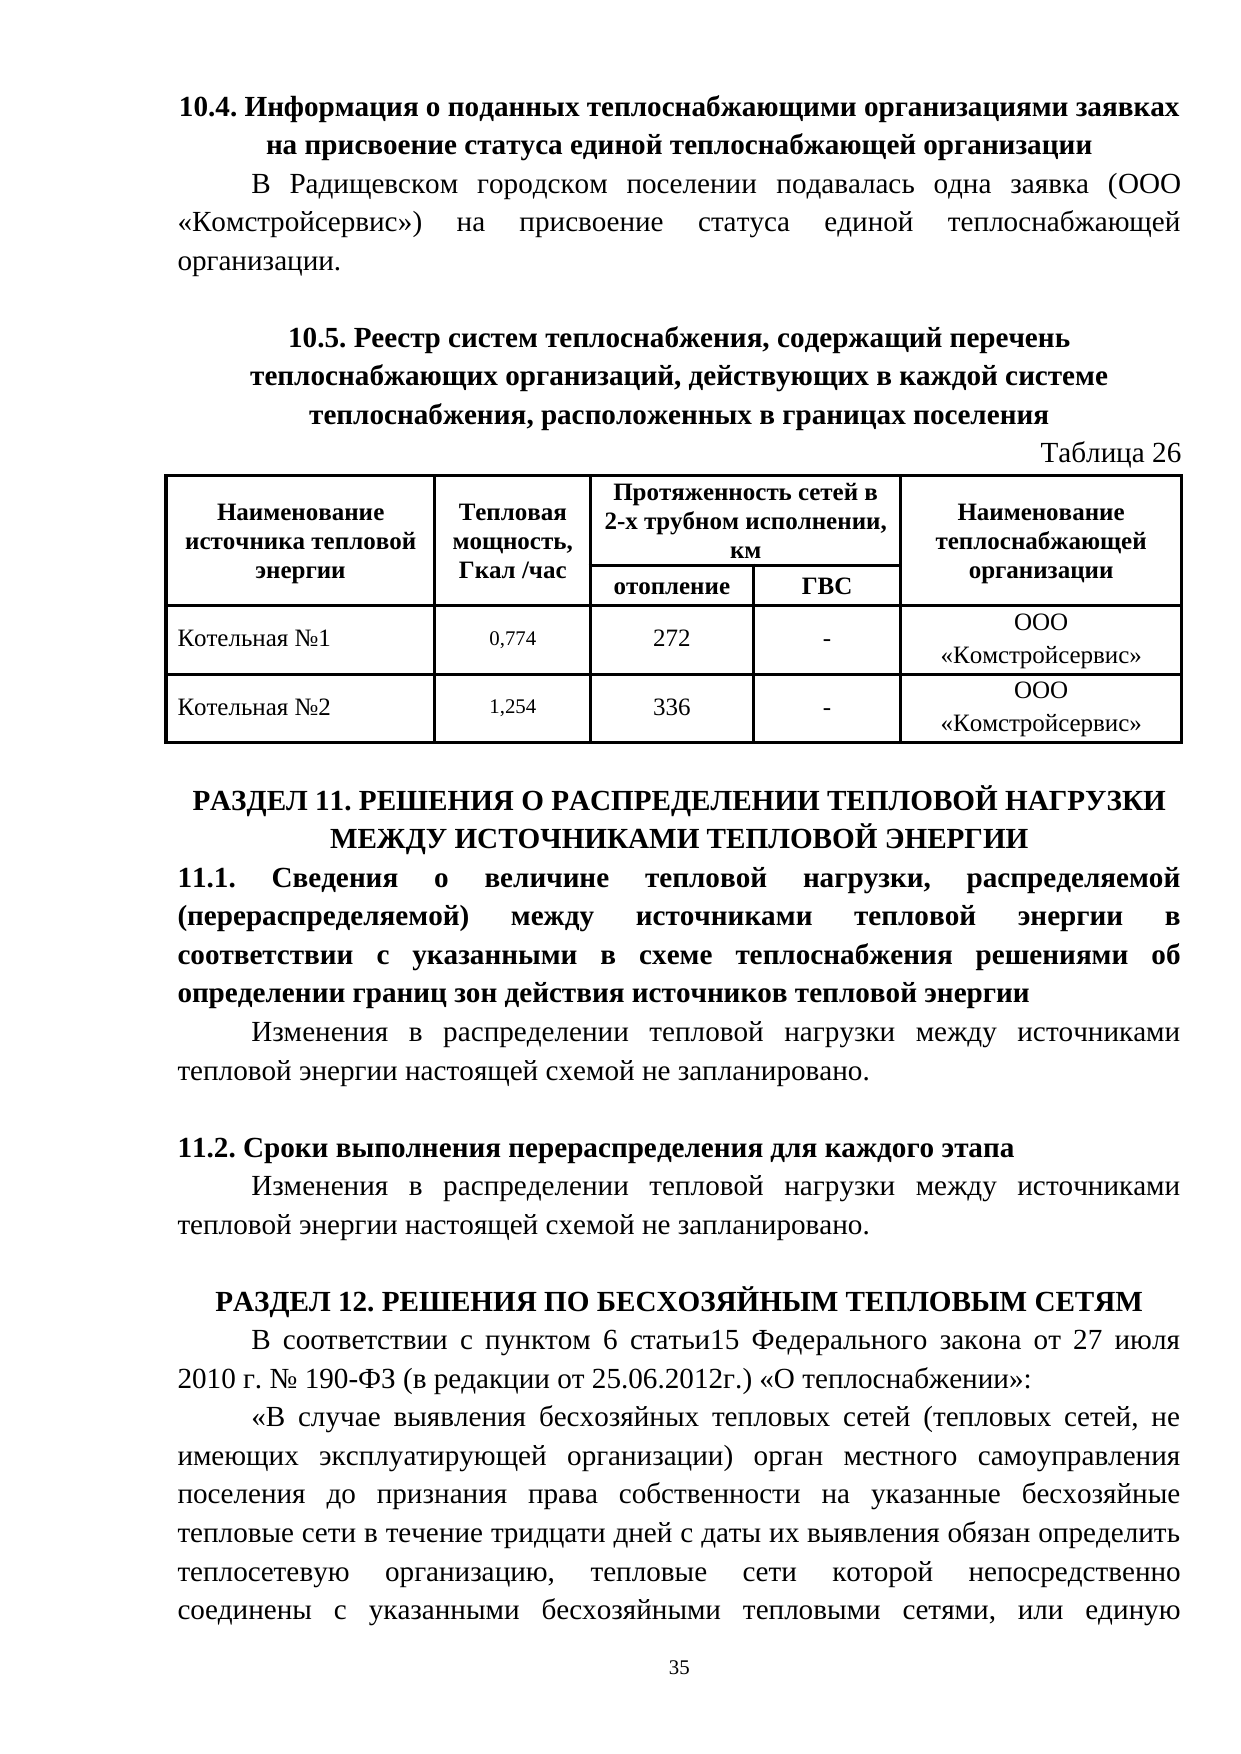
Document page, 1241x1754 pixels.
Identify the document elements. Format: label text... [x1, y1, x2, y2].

table_cell 0,774 [436, 607, 589, 672]
table_cell ГВС [755, 567, 899, 604]
text 11.1. Сведения о величине тепловой нагрузки, распределяемой (перераспределяемой) между источниками тепловой энергии в соответствии с указанными в схеме теплоснабжения решениями об определении границ зон действия источников тепловой энергии [177, 860, 1181, 1009]
table_cell - [755, 676, 899, 741]
table_cell Котельная №2 [168, 676, 433, 741]
text В Радищевском городском поселении подавалась одна заявка (ООО «Комстройсервис») на присвоение статуса единой теплоснабжающей организации. [177, 166, 1181, 276]
text В соответствии с пунктом 6 статьи15 Федерального закона от 27 июля 2010 г. № 190-ФЗ (в редакции от 25.06.2012г.) «О теплоснабжении»: [177, 1322, 1181, 1394]
table_cell отопление [592, 567, 752, 604]
text Изменения в распределении тепловой нагрузки между источниками тепловой энергии настоящей схемой не запланировано. [177, 1168, 1181, 1240]
text 10.4. Информация о поданных теплоснабжающими организациями заявках на присвоение статуса единой теплоснабжающей организации [177, 89, 1181, 161]
text 11.2. Сроки выполнения перераспределения для каждого этапа [177, 1130, 1181, 1163]
table_header Наименование источника тепловой энергии [168, 477, 433, 604]
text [177, 1399, 1181, 1626]
text РАЗДЕЛ 11. РЕШЕНИЯ О РАСПРЕДЕЛЕНИИ ТЕПЛОВОЙ НАГРУЗКИ МЕЖДУ ИСТОЧНИКАМИ ТЕПЛОВОЙ ЭНЕРГИИ [177, 783, 1181, 855]
table_cell - [755, 607, 899, 672]
text Таблица 26 [177, 436, 1181, 469]
table_cell Котельная №1 [168, 607, 433, 672]
text 10.5. Реестр систем теплоснабжения, содержащий перечень теплоснабжающих организаций, действующих в каждой системе теплоснабжения, расположенных в границах поселения [177, 320, 1181, 431]
table_header Протяженность сетей в 2-х трубном исполнении, км [592, 477, 899, 563]
table_header Тепловая мощность, Гкал /час [436, 477, 589, 604]
table_cell 272 [592, 607, 752, 672]
table_header Наименование теплоснабжающей организации [902, 477, 1180, 604]
text Изменения в распределении тепловой нагрузки между источниками тепловой энергии настоящей схемой не запланировано. [177, 1014, 1181, 1086]
table_cell 1,254 [436, 676, 589, 741]
table_cell ООО «Комстройсервис» [902, 676, 1180, 741]
text РАЗДЕЛ 12. РЕШЕНИЯ ПО БЕСХОЗЯЙНЫМ ТЕПЛОВЫМ СЕТЯМ [177, 1284, 1181, 1317]
table_cell ООО «Комстройсервис» [902, 607, 1180, 672]
table_cell 336 [592, 676, 752, 741]
